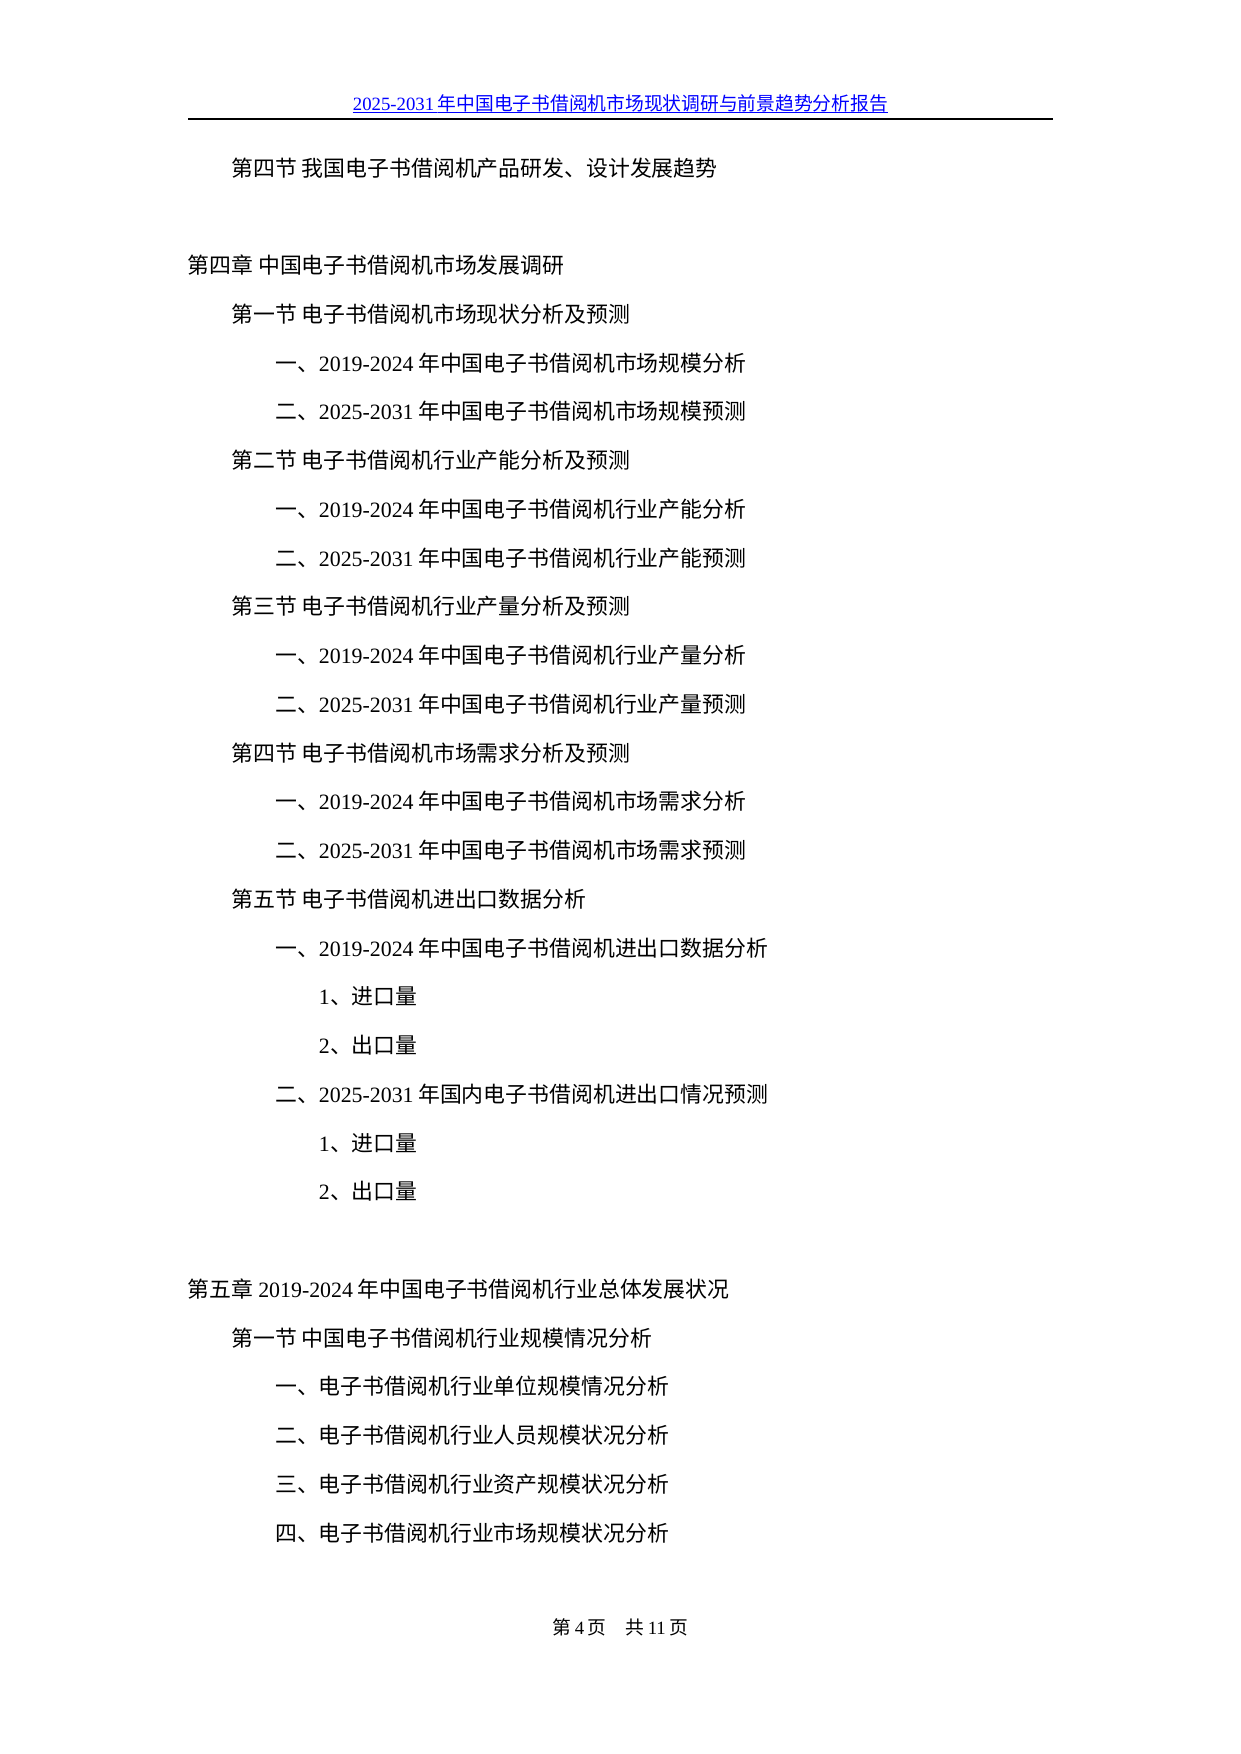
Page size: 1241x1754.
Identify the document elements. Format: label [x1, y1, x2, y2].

text [187, 150, 1053, 1548]
